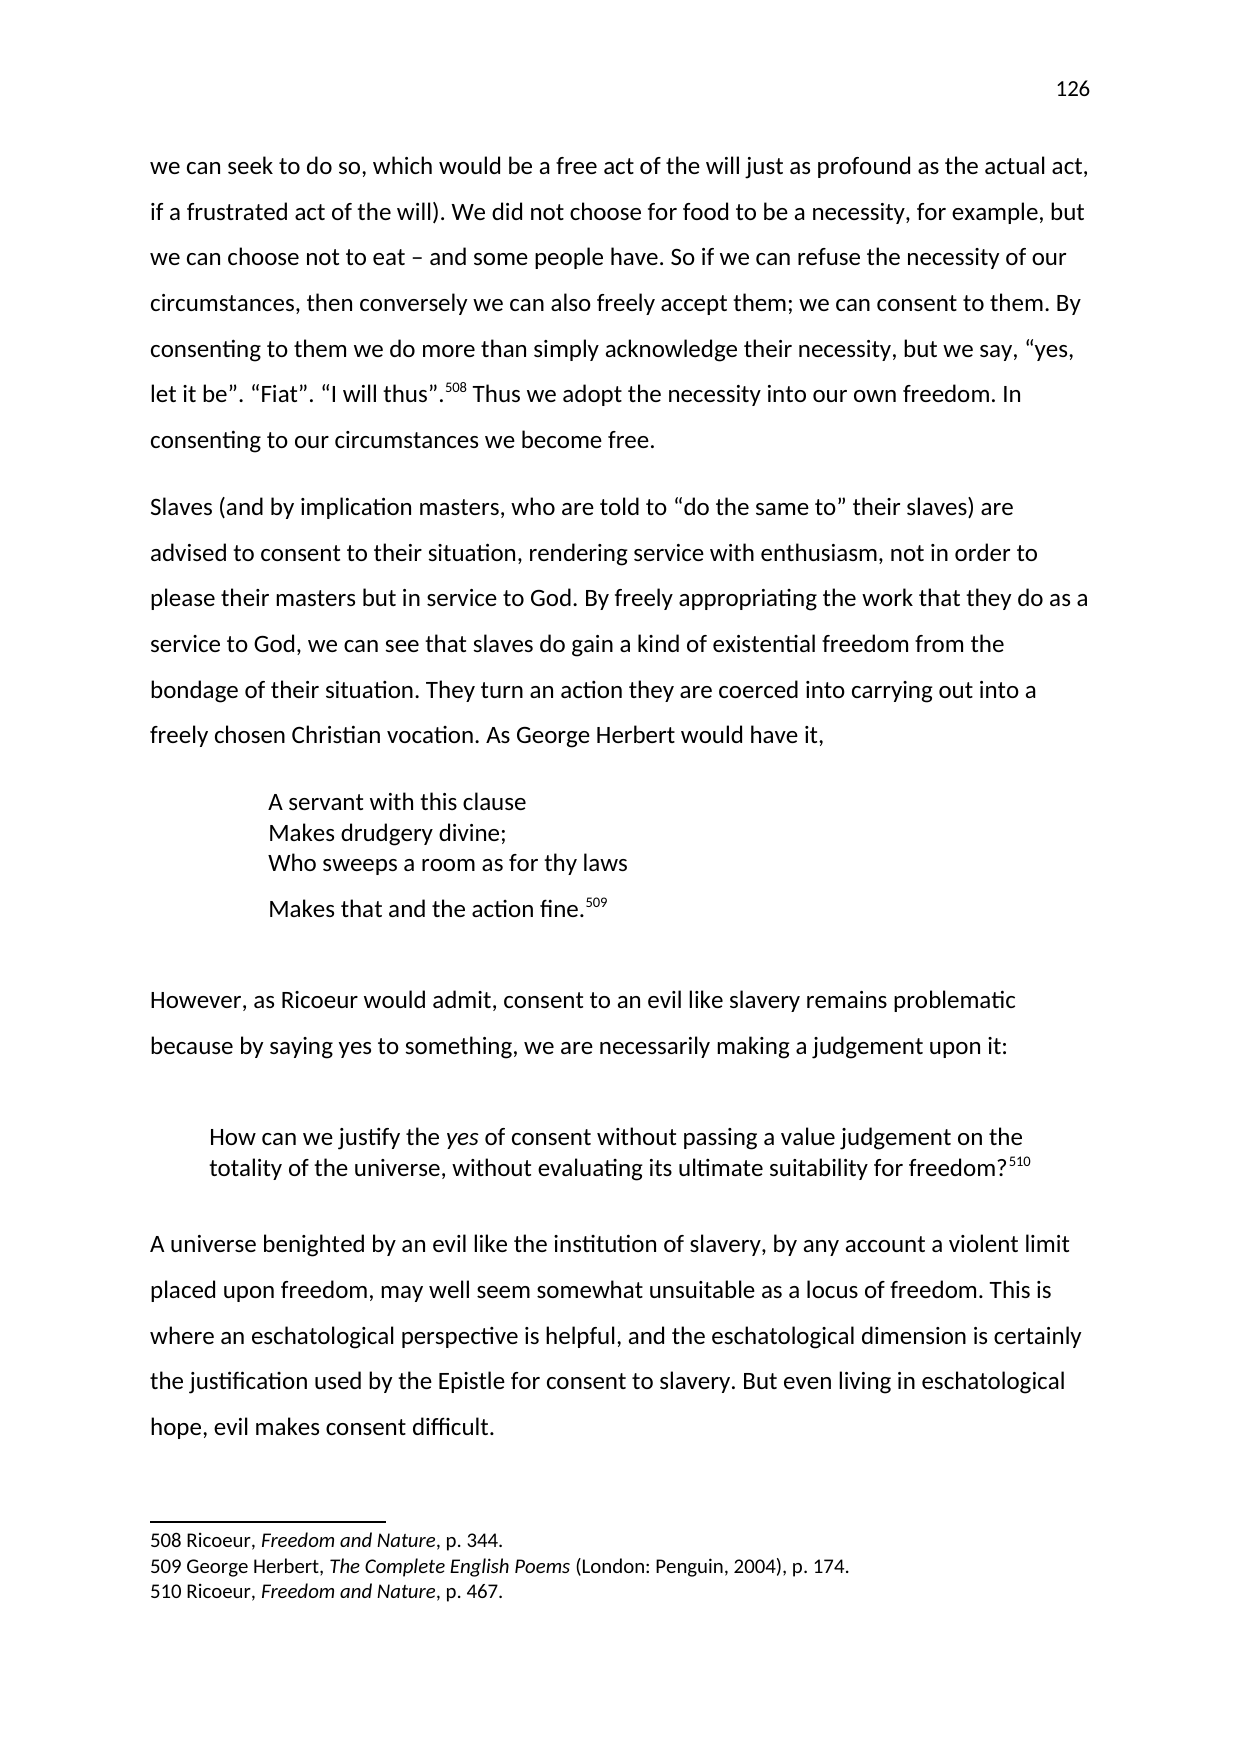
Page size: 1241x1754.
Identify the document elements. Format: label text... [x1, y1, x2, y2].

text Makes that and the action fine. [268, 893, 972, 923]
text Slaves (and by implication masters, who are told to “do the same to” their slaves) are advised to consent to their situation, rendering service with enthusiasm, not in order to please their masters but in service to God. By freely appropriating the work that they do as a service to God, we can see that slaves do gain a kind of existential freedom from the bondage of their situation. They turn an action they are coerced into carrying out into a freely chosen Christian vocation. As George Herbert would have it, [150, 491, 1090, 750]
text A servant with this clause [268, 786, 972, 817]
text A universe benighted by an evil like the institution of slavery, by any account a violent limit placed upon freedom, may well seem somewhat unsuitable as a locus of freedom. This is where an eschatological perspective is helpful, and the eschatological dimension is certainly the justification used by the Epistle for consent to slavery. But even living in eschatological hope, evil makes consent difficult. [150, 1228, 1090, 1442]
text How can we justify the yes of consent without passing a value judgement on the totality of the universe, without evaluating its ultimate suitability for freedom? [209, 1122, 1031, 1183]
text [150, 150, 1090, 455]
text Makes drudgery divine; [268, 817, 972, 847]
text However, as Ricoeur would admit, consent to an evil like slavery remains problematic because by saying yes to something, we are necessarily making a judgement upon it: [150, 984, 1090, 1061]
text Who sweeps a room as for thy laws [268, 847, 972, 878]
